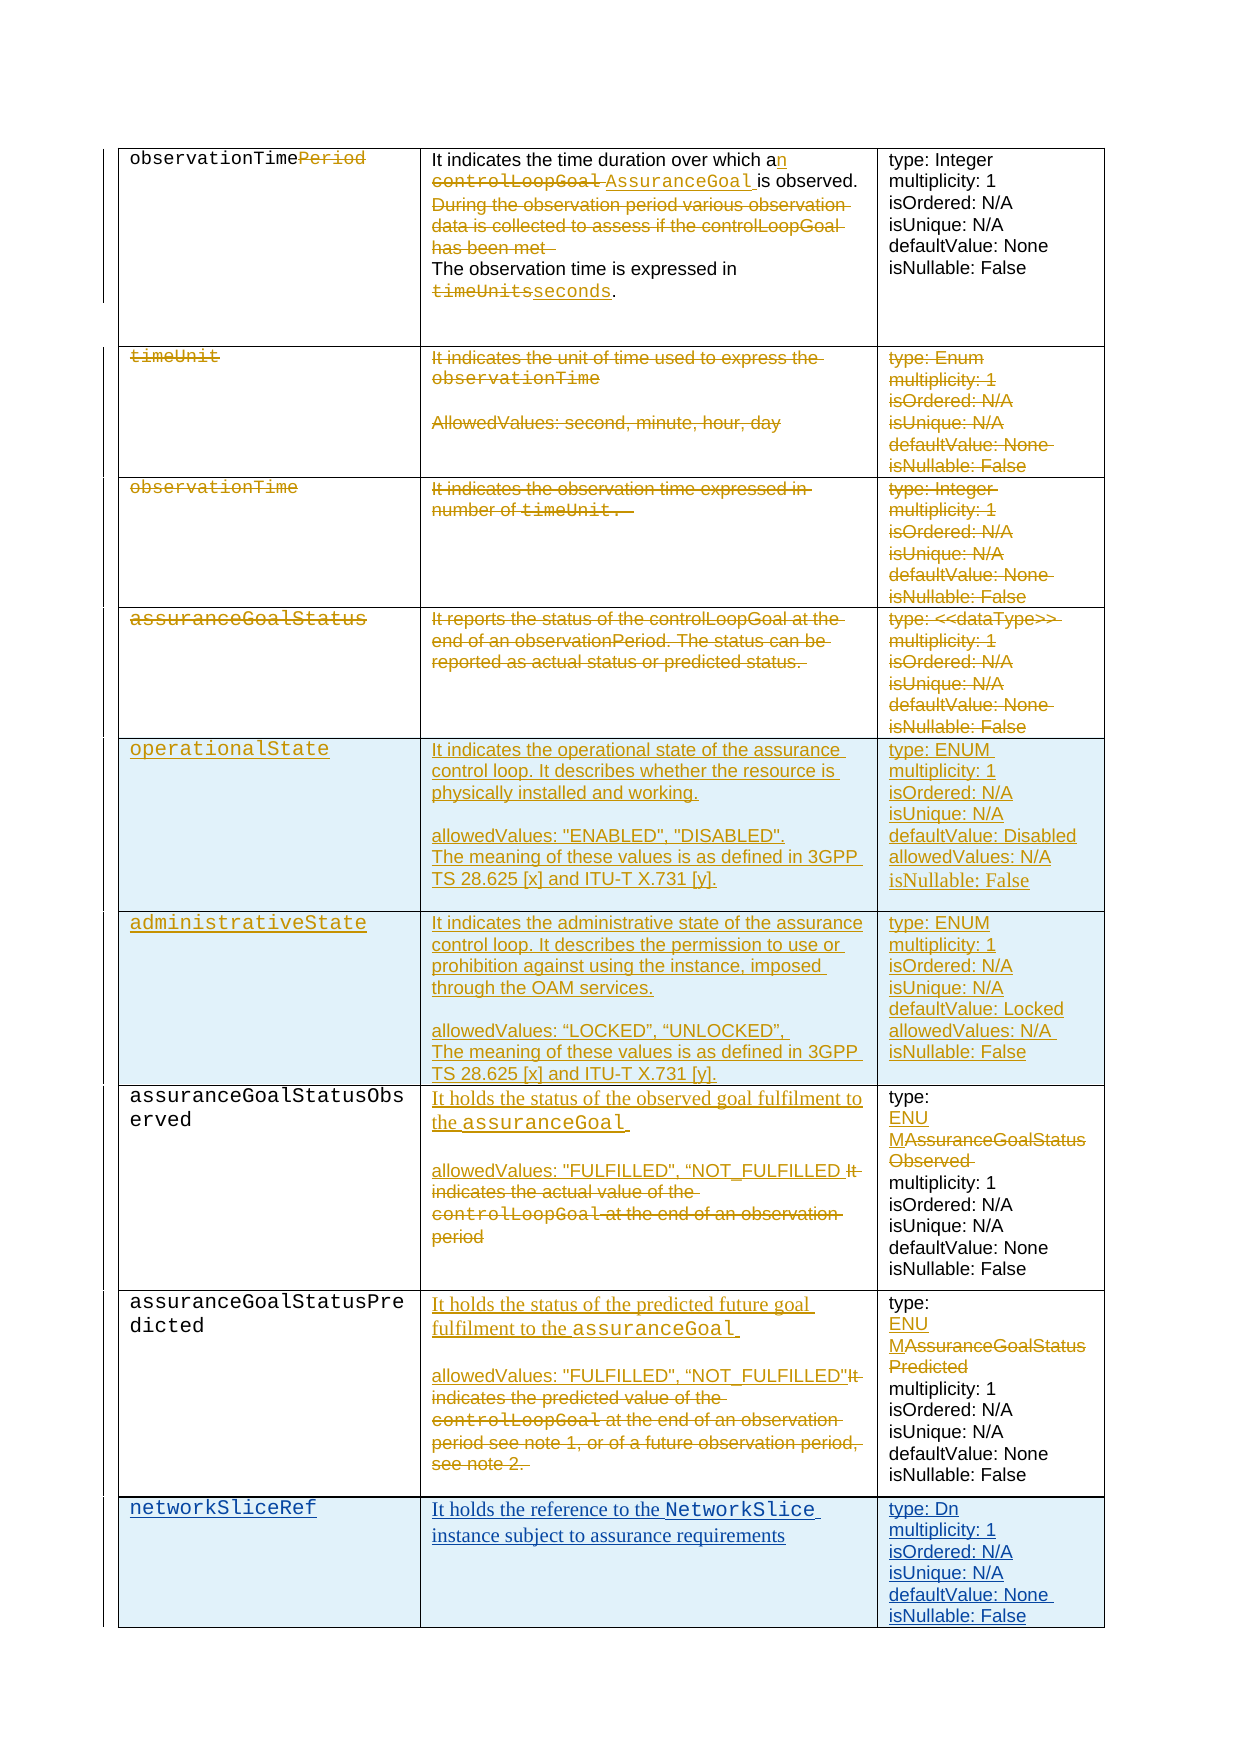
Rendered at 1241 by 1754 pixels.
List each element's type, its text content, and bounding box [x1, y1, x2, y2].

table_cell [878, 608, 1104, 737]
table_cell type: Integer multiplicity: 1 isOrdered: N/A isUnique: N/A defaultValue: None isNullable: False [878, 149, 1104, 346]
table_cell [421, 1086, 877, 1290]
table_cell [119, 478, 420, 607]
table_cell [421, 1291, 877, 1496]
table_cell [421, 478, 877, 607]
table_cell observationTime [119, 149, 420, 346]
table_cell [119, 347, 420, 477]
table_cell [878, 347, 1104, 477]
table_cell type: multiplicity: 1 isOrdered: N/A isUnique: N/A defaultValue: None isNullable: False [878, 1086, 1104, 1290]
table_cell It indicates the time duration over which a is observed. The observation time is expressed in . [421, 149, 877, 346]
table_cell [421, 608, 877, 737]
table_cell [119, 608, 420, 737]
table_cell type: multiplicity: 1 isOrdered: N/A isUnique: N/A defaultValue: None isNullable: False [878, 1291, 1104, 1496]
table_cell assuranceGoalStatusPredicted [119, 1291, 420, 1496]
table_cell [878, 478, 1104, 607]
table_cell [421, 347, 877, 477]
table_cell assuranceGoalStatusObserved [119, 1086, 420, 1290]
